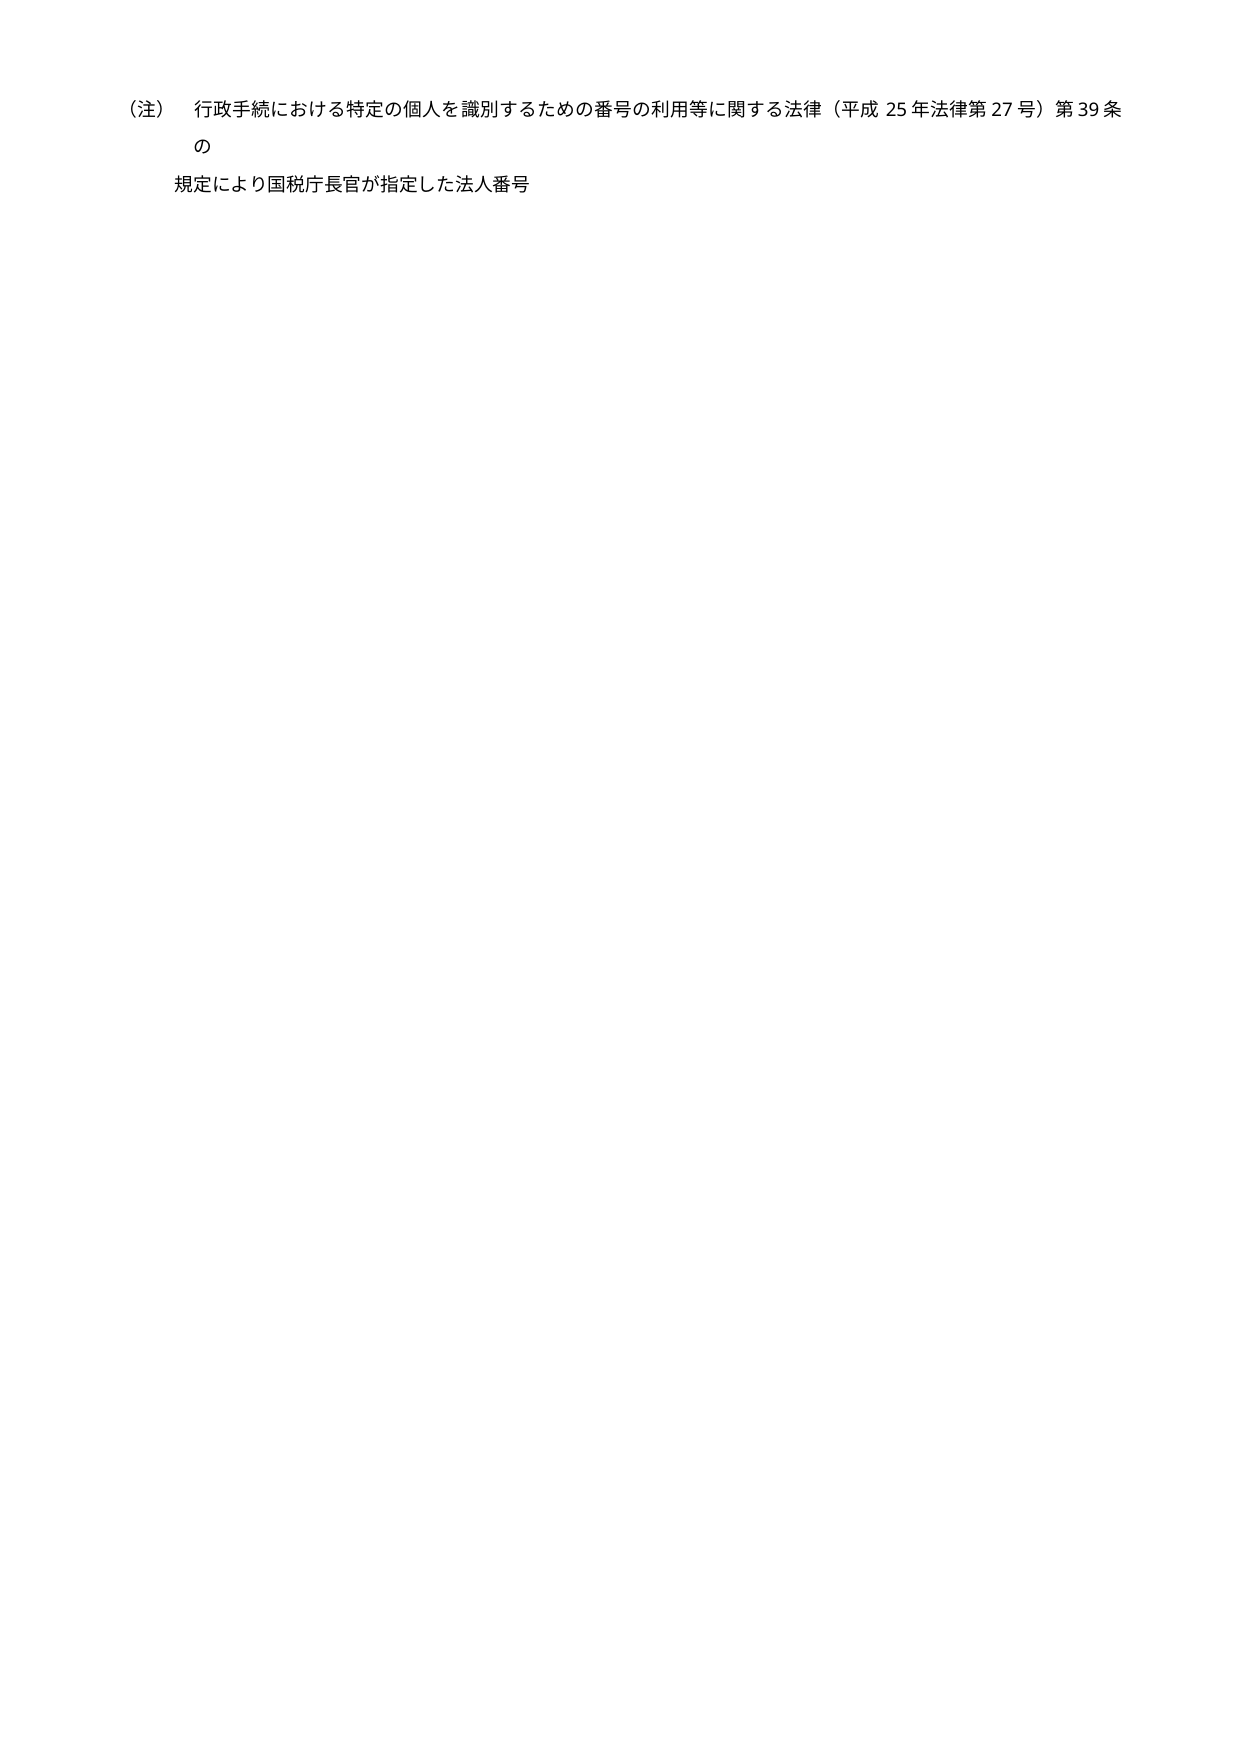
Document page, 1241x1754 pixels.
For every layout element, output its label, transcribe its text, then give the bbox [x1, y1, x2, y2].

text 規定により国税庁長官が指定した法人番号 [118, 164, 1122, 202]
text （注） 行政手続における特定の個人を識別するための番号の利用等に関する法律（平成25年法律第27号）第39条の [118, 89, 1122, 164]
